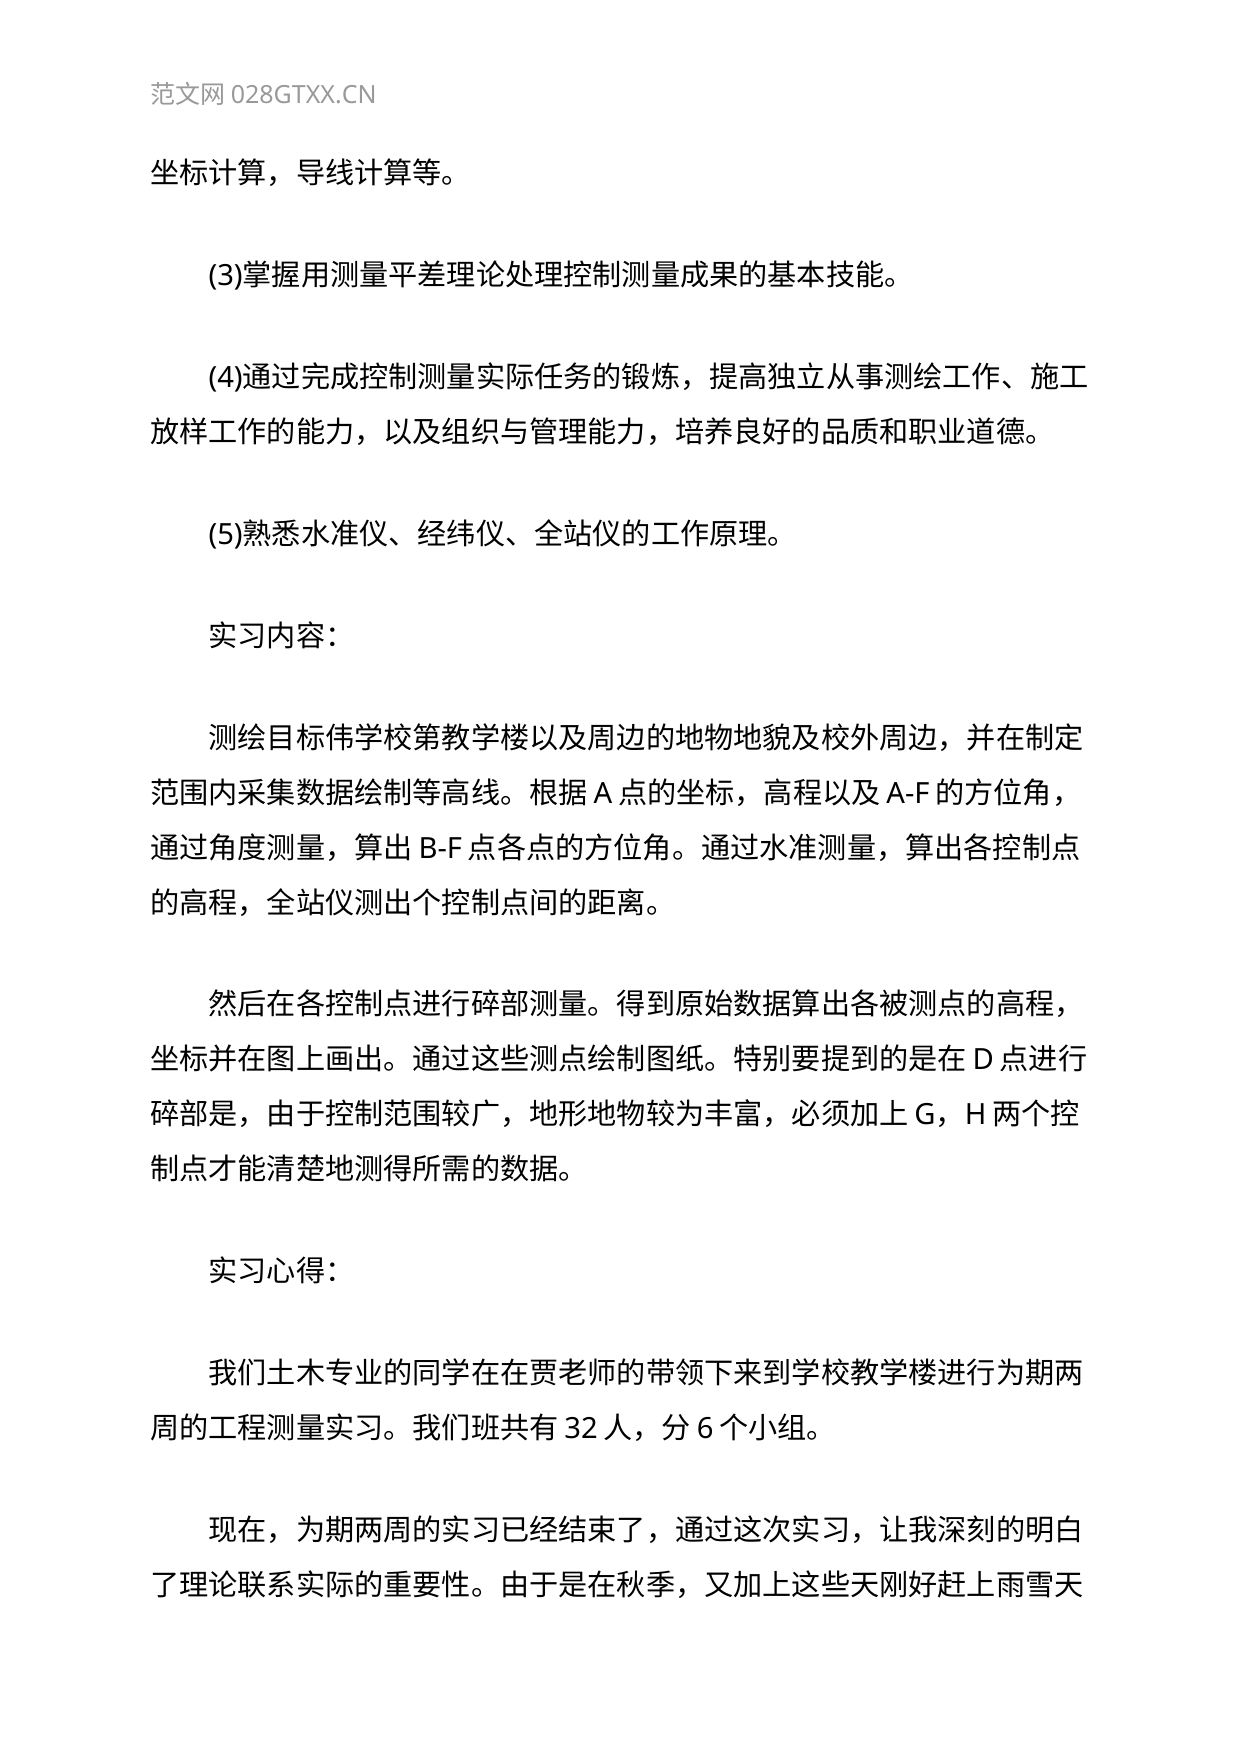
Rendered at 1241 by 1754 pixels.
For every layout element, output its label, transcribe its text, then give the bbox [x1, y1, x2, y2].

text 实习心得： [150, 1248, 1090, 1290]
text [150, 150, 1090, 192]
text (5)熟悉水准仪、经纬仪、全站仪的工作原理。 [150, 511, 1090, 553]
text 测绘目标伟学校第教学楼以及周边的地物地貌及校外周边，并在制定范围内采集数据绘制等高线。根据A点的坐标，高程以及A-F的方位角，通过角度测量，算出B-F点各点的方位角。通过水准测量，算出各控制点的高程，全站仪测出个控制点间的距离。 [150, 714, 1090, 921]
text 我们土木专业的同学在在贾老师的带领下来到学校教学楼进行为期两周的工程测量实习。我们班共有32人，分6个小组。 [150, 1349, 1090, 1447]
text 然后在各控制点进行碎部测量。得到原始数据算出各被测点的高程，坐标并在图上画出。通过这些测点绘制图纸。特别要提到的是在D点进行碎部是，由于控制范围较广，地形地物较为丰富，必须加上G，H两个控制点才能清楚地测得所需的数据。 [150, 981, 1090, 1188]
text (3)掌握用测量平差理论处理控制测量成果的基本技能。 [150, 252, 1090, 294]
text (4)通过完成控制测量实际任务的锻炼，提高独立从事测绘工作、施工放样工作的能力，以及组织与管理能力，培养良好的品质和职业道德。 [150, 354, 1090, 451]
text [150, 1506, 1090, 1603]
text 实习内容： [150, 612, 1090, 655]
